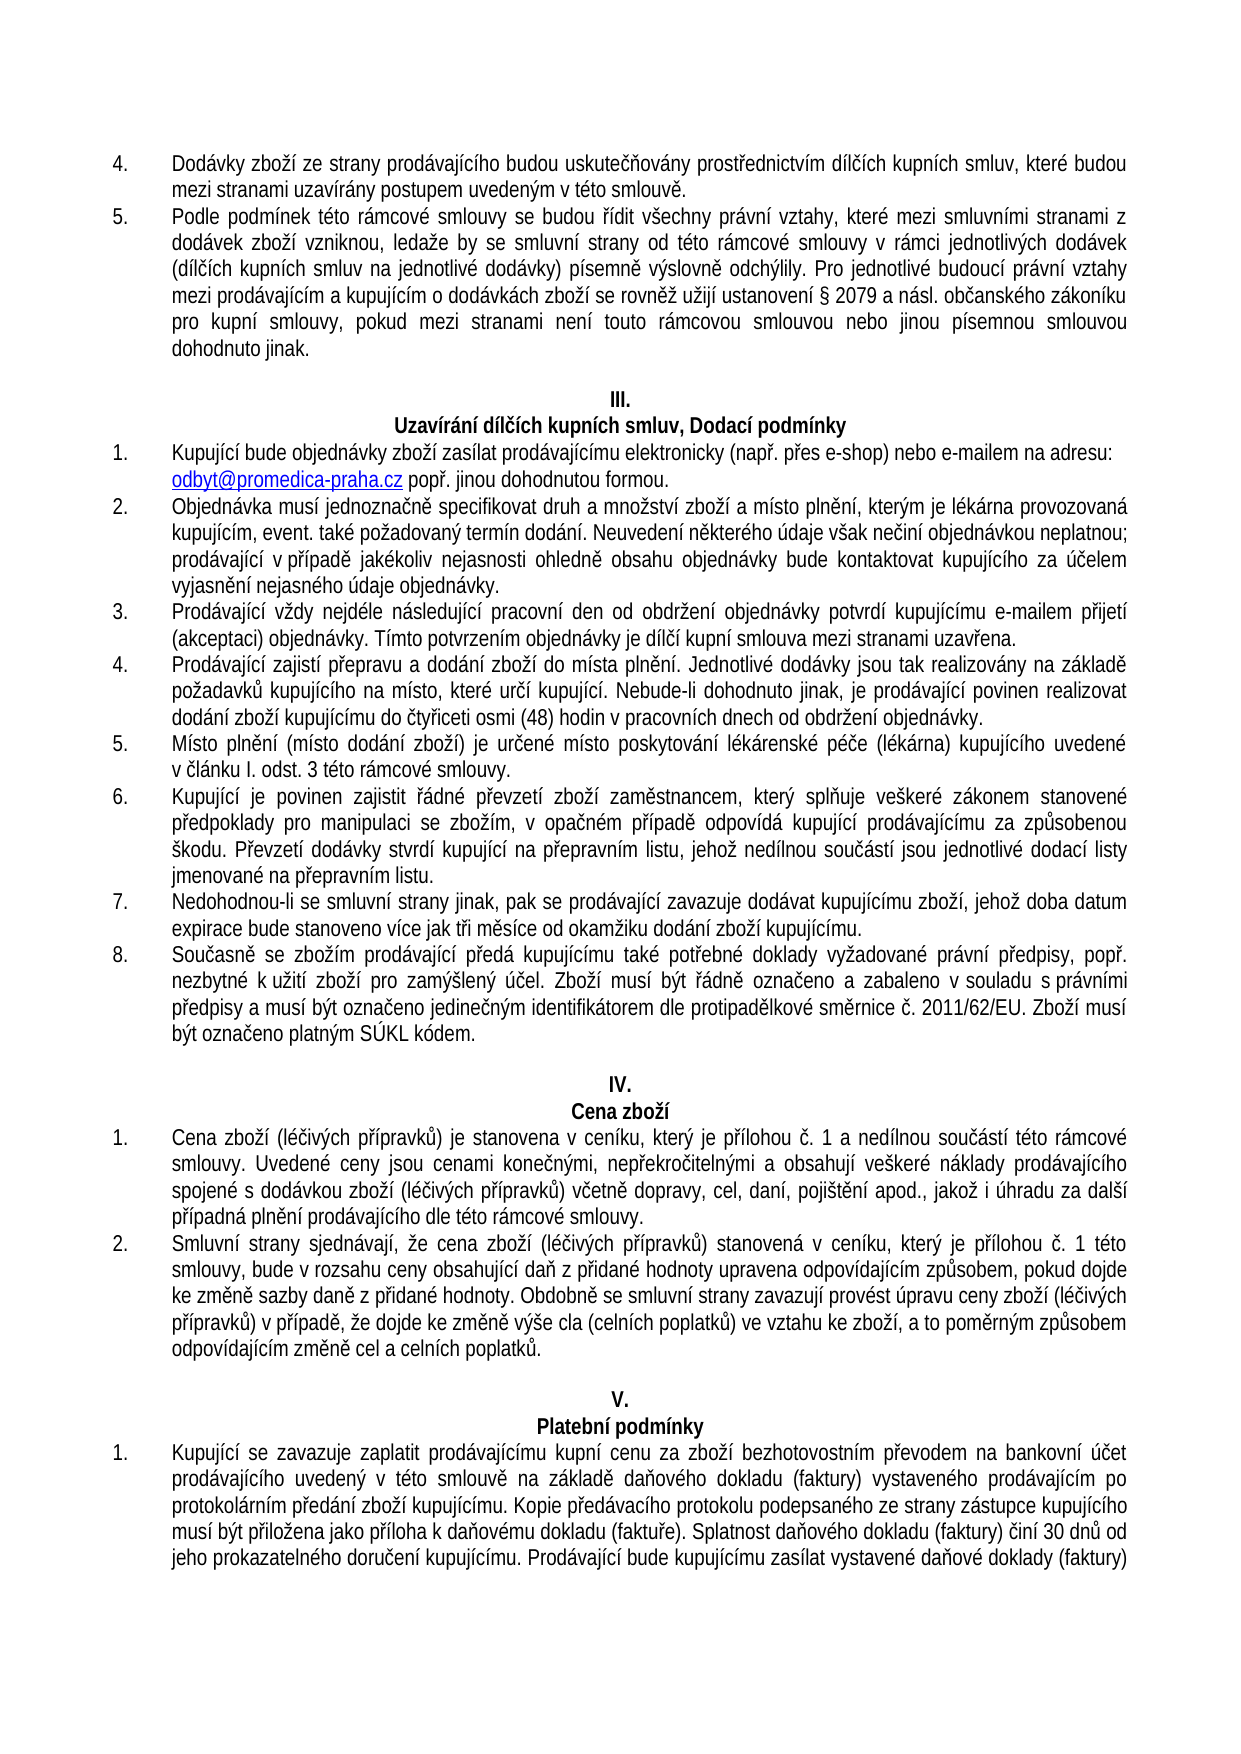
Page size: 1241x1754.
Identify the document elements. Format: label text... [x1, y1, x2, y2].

text 2. Objednávka musí jednoznačně specifikovat druh a množství zboží a místo plnění, kterým je lékárna provozovaná kupujícím, event. také požadovaný termín dodání. Neuvedení některého údaje však nečiní objednávkou neplatnou; prodávající v případě jakékoliv nejasnosti ohledně obsahu objednávky bude kontaktovat kupujícího za účelem vyjasnění nejasného údaje objednávky. [112, 493, 1128, 598]
text 5. Podle podmínek této rámcové smlouvy se budou řídit všechny právní vztahy, které mezi smluvními stranami z dodávek zboží vzniknou, ledaže by se smluvní strany od této rámcové smlouvy v rámci jednotlivých dodávek (dílčích kupních smluv na jednotlivé dodávky) písemně výslovně odchýlily. Pro jednotlivé budoucí právní vztahy mezi prodávajícím a kupujícím o dodávkách zboží se rovněž užijí ustanovení § 2079 a násl. občanského zákoníku pro kupní smlouvy, pokud mezi stranami není touto rámcovou smlouvou nebo jinou písemnou smlouvou dohodnuto jinak. [112, 203, 1128, 361]
text 2. Smluvní strany sjednávají, že cena zboží (léčivých přípravků) stanovená v ceníku, který je přílohou č. 1 této smlouvy, bude v rozsahu ceny obsahující daň z přidané hodnoty upravena odpovídajícím způsobem, pokud dojde ke změně sazby daně z přidané hodnoty. Obdobně se smluvní strany zavazují provést úpravu ceny zboží (léčivých přípravků) v případě, že dojde ke změně výše cla (celních poplatků) ve vztahu ke zboží, a to poměrným způsobem odpovídajícím změně cel a celních poplatků. [112, 1229, 1128, 1361]
text 4. Prodávající zajistí přepravu a dodání zboží do místa plnění. Jednotlivé dodávky jsou tak realizovány na základě požadavků kupujícího na místo, které určí kupující. Nebude-li dohodnuto jinak, je prodávající povinen realizovat dodání zboží kupujícímu do čtyřiceti osmi (48) hodin v pracovních dnech od obdržení objednávky. [112, 651, 1128, 730]
text 6. Kupující je povinen zajistit řádné převzetí zboží zaměstnancem, který splňuje veškeré zákonem stanovené předpoklady pro manipulaci se zbožím, v opačném případě odpovídá kupující prodávajícímu za způsobenou škodu. Převzetí dodávky stvrdí kupující na přepravním listu, jehož nedílnou součástí jsou jednotlivé dodací listy jmenované na přepravním listu. [112, 783, 1128, 888]
text IV. [112, 1071, 1128, 1098]
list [112, 1439, 1128, 1571]
text Platební podmínky [112, 1413, 1128, 1439]
text 1. Cena zboží (léčivých přípravků) je stanovena v ceníku, který je přílohou č. 1 a nedílnou součástí této rámcové smlouvy. Uvedené ceny jsou cenami konečnými, nepřekročitelnými a obsahují veškeré náklady prodávajícího spojené s dodávkou zboží (léčivých přípravků) včetně dopravy, cel, daní, pojištění apod., jakož i úhradu za další případná plnění prodávajícího dle této rámcové smlouvy. [112, 1124, 1128, 1229]
text V. [112, 1386, 1128, 1413]
text Uzavírání dílčích kupních smluv, Dodací podmínky [112, 412, 1128, 438]
text 3. Prodávající vždy nejdéle následující pracovní den od obdržení objednávky potvrdí kupujícímu e-mailem přijetí (akceptaci) objednávky. Tímto potvrzením objednávky je dílčí kupní smlouva mezi stranami uzavřena. [112, 598, 1128, 651]
text 1. Kupující bude objednávky zboží zasílat prodávajícímu elektronicky (např. přes e-shop) nebo e-mailem na adresu: odbyt@promedica-praha.cz popř. jinou dohodnutou formou. [112, 438, 1128, 493]
text 8. Současně se zbožím prodávající předá kupujícímu také potřebné doklady vyžadované právní předpisy, popř. nezbytné k užití zboží pro zamýšlený účel. Zboží musí být řádně označeno a zabaleno v souladu s právními předpisy a musí být označeno jedinečným identifikátorem dle protipadělkové směrnice č. 2011/62/EU. Zboží musí být označeno platným SÚKL kódem. [112, 941, 1128, 1046]
text Cena zboží [112, 1098, 1128, 1124]
text 7. Nedohodnou-li se smluvní strany jinak, pak se prodávající zavazuje dodávat kupujícímu zboží, jehož doba datum expirace bude stanoveno více jak tři měsíce od okamžiku dodání zboží kupujícímu. [112, 888, 1128, 941]
text III. [112, 386, 1128, 412]
text 4. Dodávky zboží ze strany prodávajícího budou uskutečňovány prostřednictvím dílčích kupních smluv, které budou mezi stranami uzavírány postupem uvedeným v této smlouvě. [112, 150, 1128, 203]
text 5. Místo plnění (místo dodání zboží) je určené místo poskytování lékárenské péče (lékárna) kupujícího uvedené v článku I. odst. 3 této rámcové smlouvy. [112, 730, 1128, 783]
